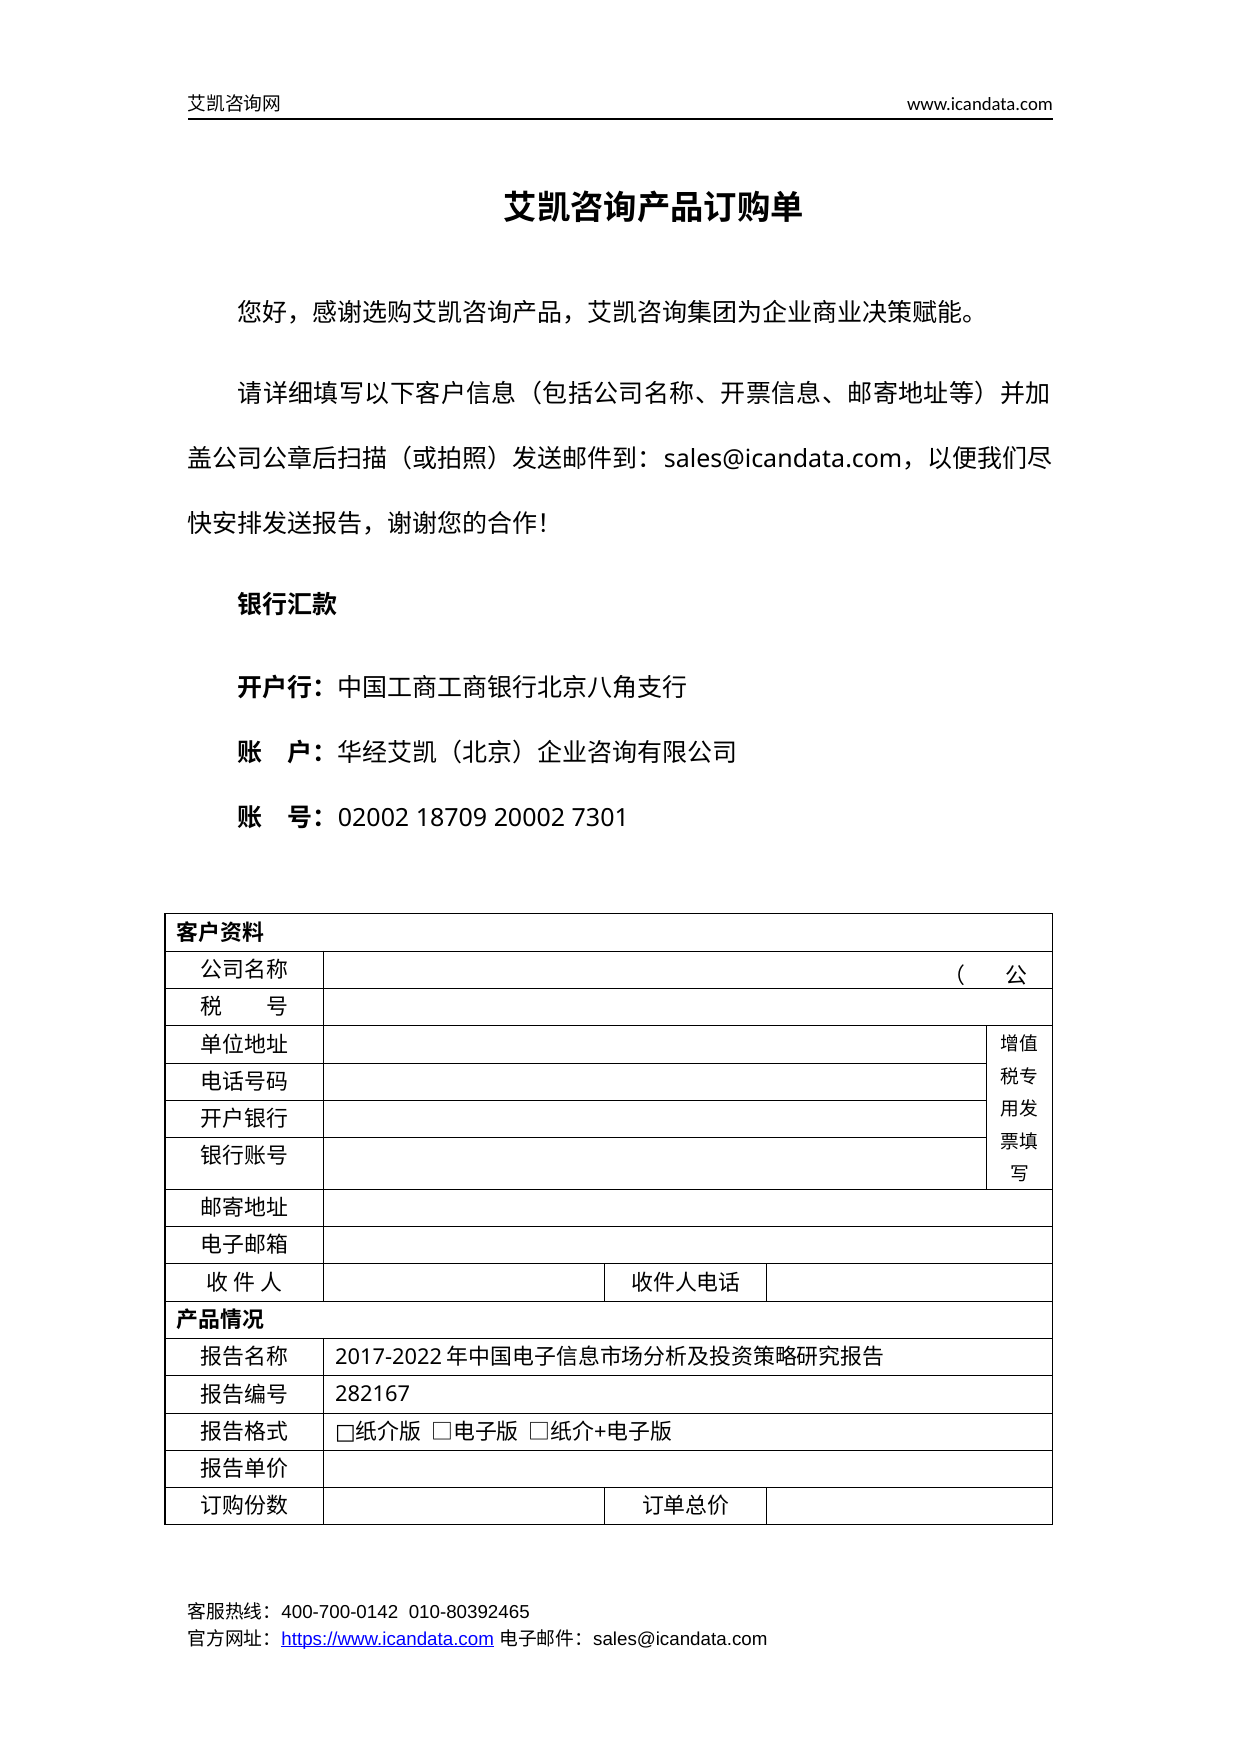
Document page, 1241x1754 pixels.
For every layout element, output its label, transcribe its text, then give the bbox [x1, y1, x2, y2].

table_header 客户资料 [166, 914, 1052, 951]
table_cell 收 件 人 [166, 1264, 323, 1301]
table_cell [324, 1227, 1052, 1263]
table_cell 收件人电话 [605, 1264, 766, 1301]
table_cell [324, 1026, 986, 1062]
table_cell 报告名称 [166, 1339, 323, 1375]
table_cell 电话号码 [166, 1064, 323, 1100]
table_cell 报告编号 [166, 1376, 323, 1412]
text 开户行：中国工商工商银行北京八角支行 [187, 653, 1053, 718]
table_cell 税 号 [166, 989, 323, 1025]
table_cell 产品情况 [166, 1302, 1052, 1338]
table_cell [324, 1488, 604, 1524]
text 银行汇款 [187, 570, 1053, 635]
table_cell 公司名称 [166, 952, 323, 988]
table_cell 单位地址 [166, 1026, 323, 1062]
table_cell [324, 1138, 986, 1189]
table_cell 开户银行 [166, 1101, 323, 1137]
table_cell 282167 [324, 1376, 1052, 1412]
table_cell [767, 1488, 1052, 1524]
table_cell 银行账号 [166, 1138, 323, 1189]
table_cell 邮寄地址 [166, 1190, 323, 1226]
table_cell 2017-2022年中国电子信息市场分析及投资策略研究报告 [324, 1339, 1052, 1375]
text 艾凯咨询产品订购单 [187, 172, 1053, 237]
table_cell [324, 1064, 986, 1100]
table_cell [324, 989, 1052, 1025]
table_cell 增值税专用发票填写 [987, 1026, 1052, 1189]
table_cell [324, 952, 1052, 988]
table_cell 报告格式 [166, 1414, 323, 1450]
text 您好，感谢选购艾凯咨询产品，艾凯咨询集团为企业商业决策赋能。 [187, 278, 1053, 343]
table_cell [324, 1264, 604, 1301]
table_cell 报告单价 [166, 1451, 323, 1487]
table_cell 订购份数 [166, 1488, 323, 1524]
table_cell [324, 1101, 986, 1137]
table_cell 订单总价 [605, 1488, 766, 1524]
text 账 户：华经艾凯（北京）企业咨询有限公司 [187, 718, 1053, 783]
table_cell [767, 1264, 1052, 1301]
table_cell [324, 1190, 1052, 1226]
text 账 号：02002 18709 20002 7301 [187, 783, 1053, 848]
text 请详细填写以下客户信息（包括公司名称、开票信息、邮寄地址等）并加盖公司公章后扫描（或拍照）发送邮件到：sales@icandata.com，以便我们尽快安排发送报告，谢谢您的合作！ [187, 359, 1053, 554]
table_cell [324, 1451, 1052, 1487]
table_cell 电子邮箱 [166, 1227, 323, 1263]
table_cell □纸介版 □电子版 □纸介+电子版 [324, 1414, 1052, 1450]
